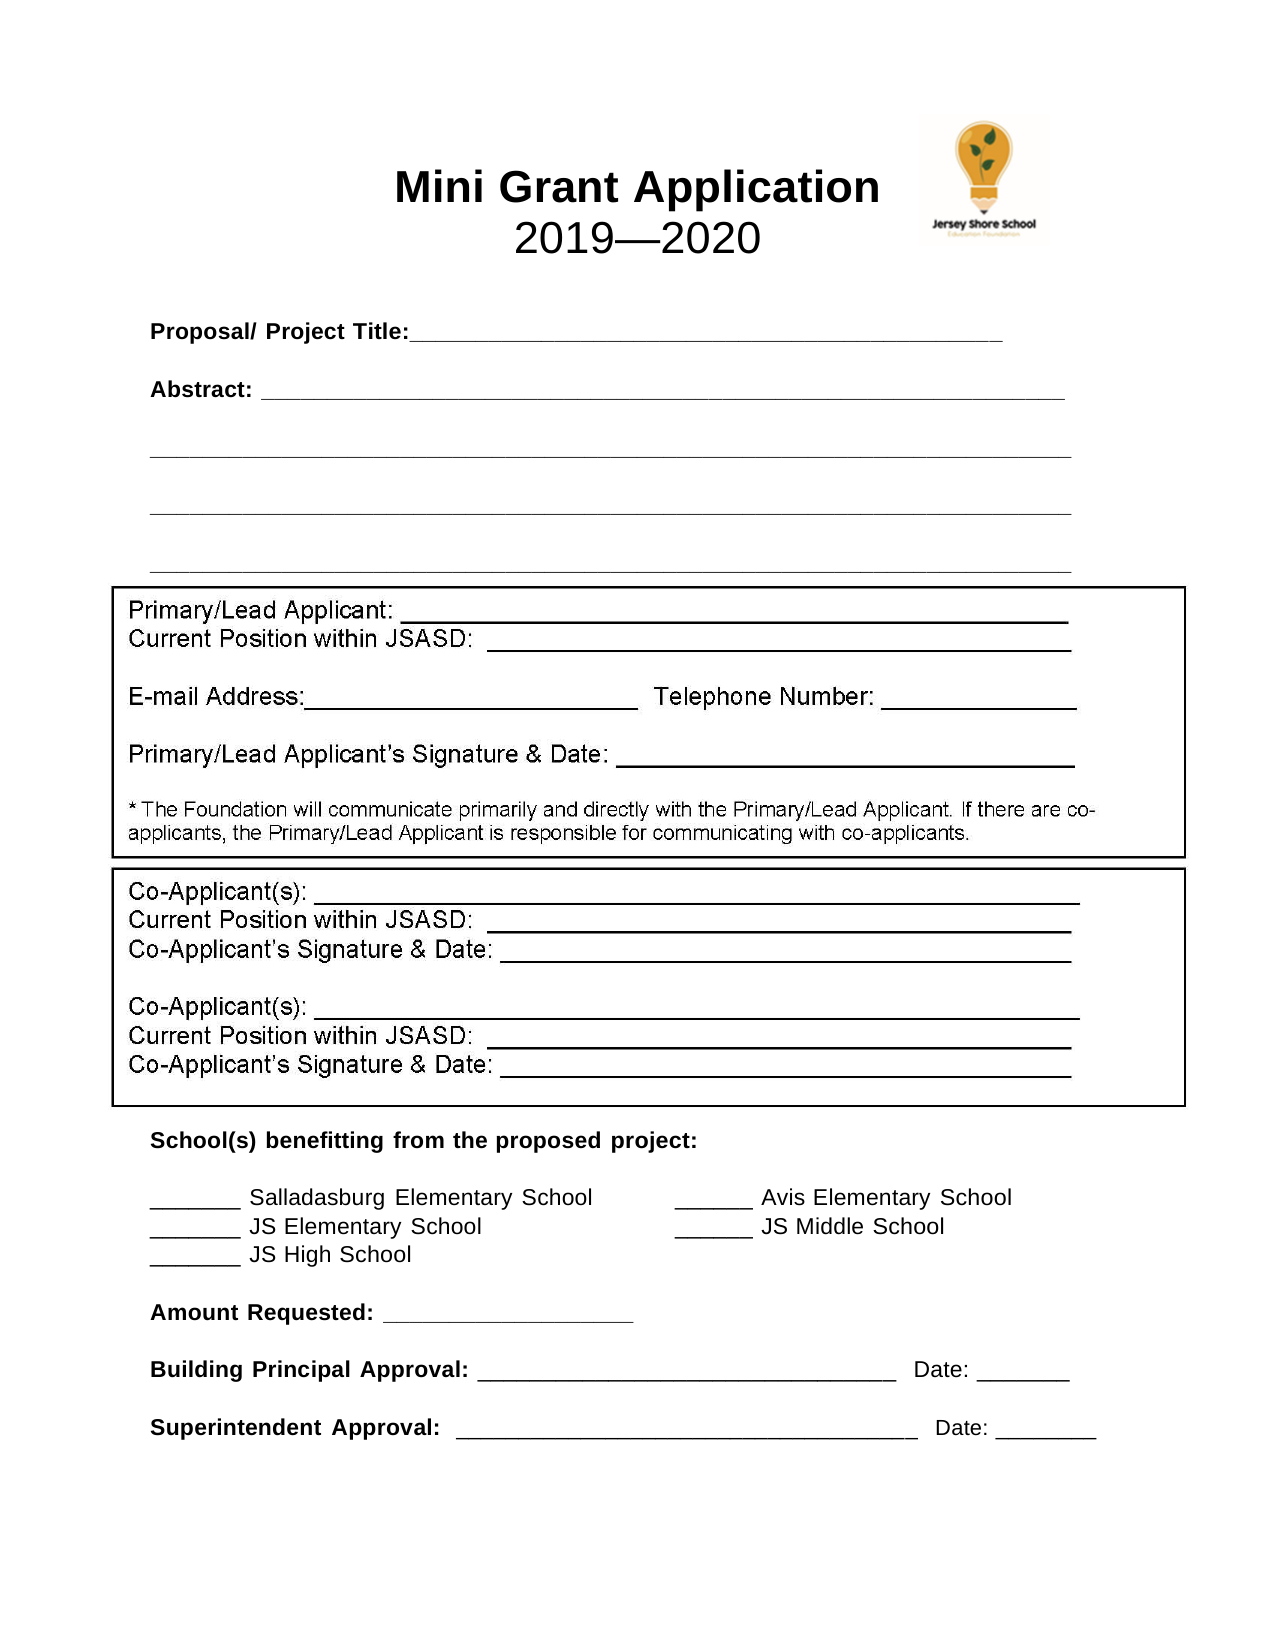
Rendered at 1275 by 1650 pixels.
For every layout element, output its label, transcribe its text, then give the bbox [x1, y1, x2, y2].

text ______________________________________________________________________ [150, 434, 1204, 460]
text _______ Salladasburg Elementary School ______ Avis Elementary School [150, 1184, 1105, 1211]
text _______ JS Elementary School ______ JS Middle School [150, 1213, 1105, 1240]
text Building Principal Approval: ________________________________ Date: _______ [150, 1356, 1105, 1383]
picture [108, 864, 1189, 1110]
text Proposal/ Project Title:_____________________________________________ Abstract: _____________________________________________________________ [150, 318, 1079, 402]
picture [108, 583, 1189, 861]
text ______________________________________________________________________ [150, 491, 1204, 518]
picture [918, 114, 1050, 246]
text _______ JS High School [150, 1241, 1105, 1268]
text School(s) benefitting from the proposed project: [150, 1127, 1105, 1153]
text Mini Grant Application [387, 160, 887, 212]
text Amount Requested: ___________________ [150, 1299, 1105, 1325]
text 2019—2020 [507, 213, 768, 263]
text Superintendent Approval: _____________________________________ Date: ________ [150, 1414, 1111, 1440]
text ______________________________________________________________________ [150, 549, 1204, 574]
